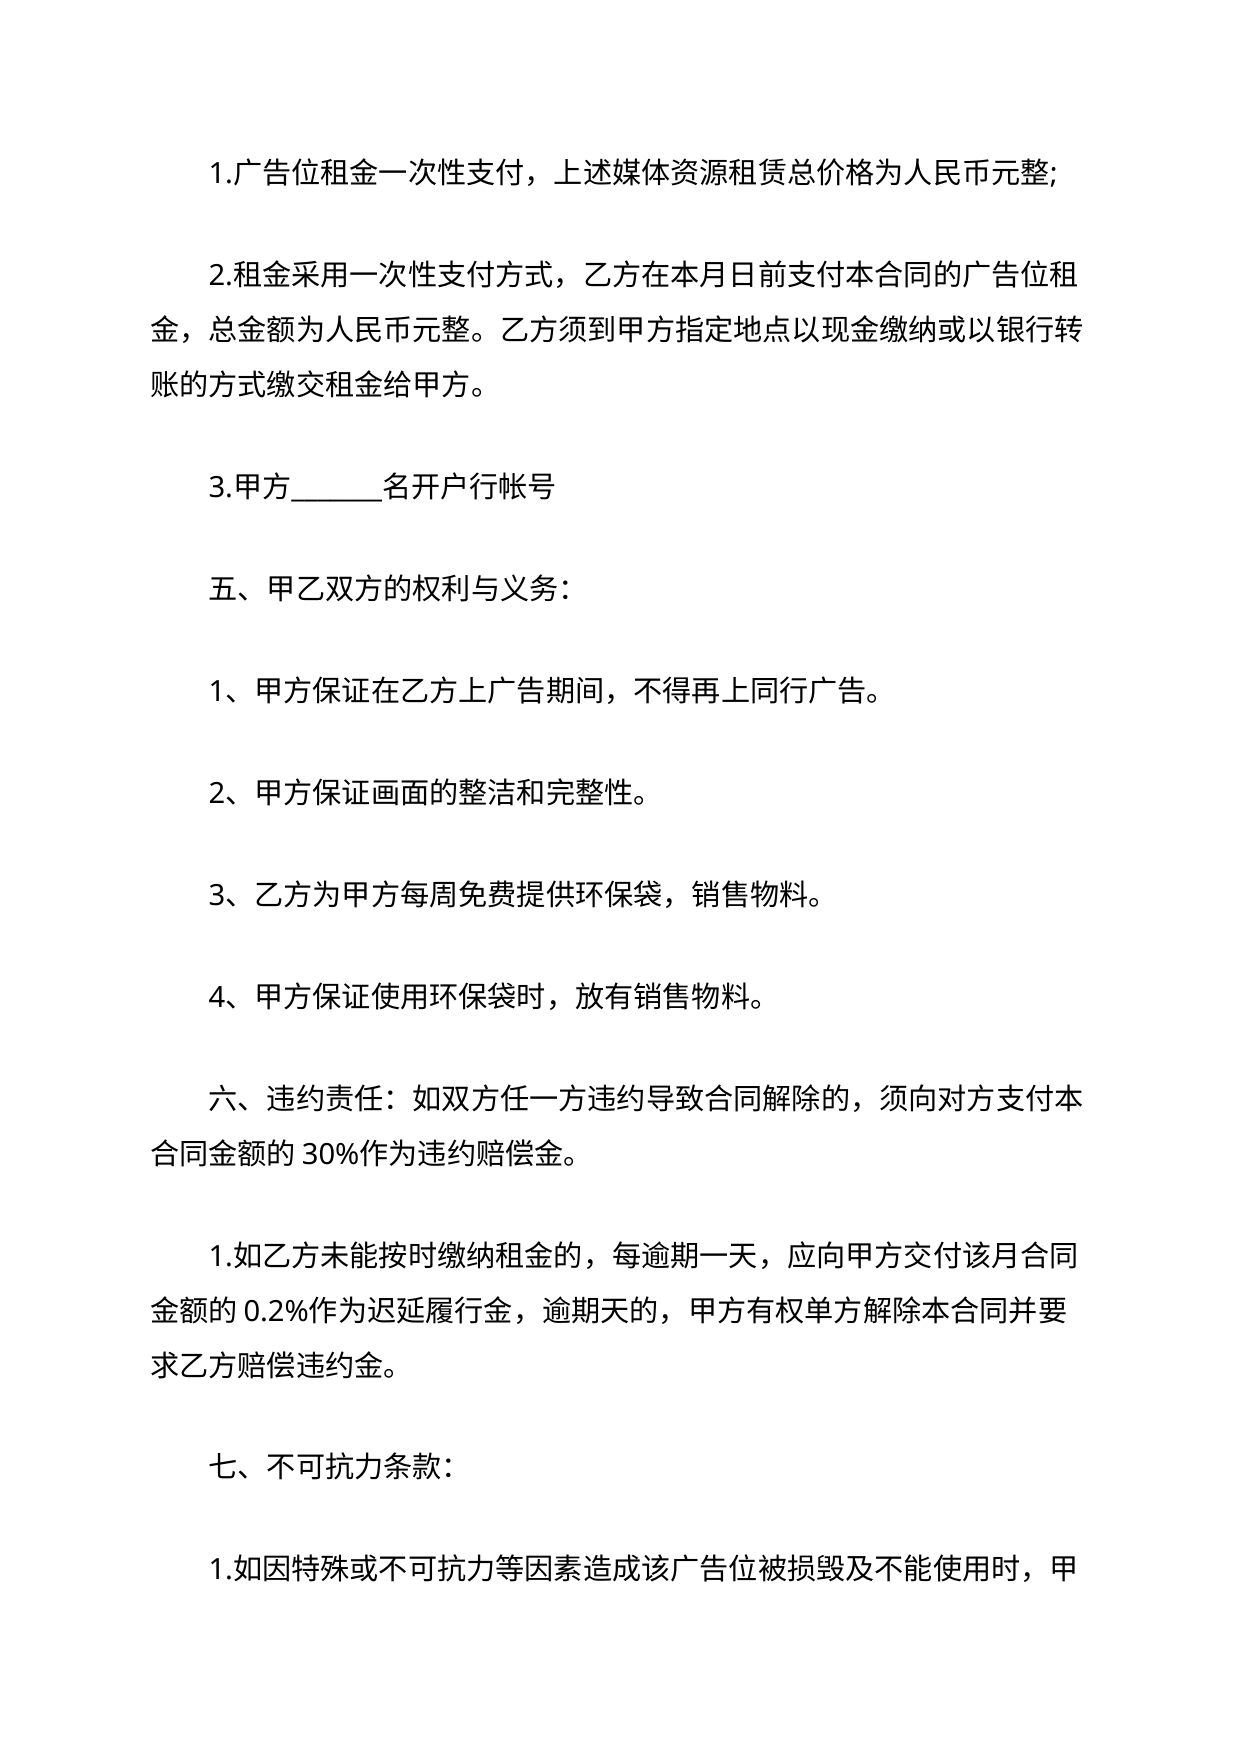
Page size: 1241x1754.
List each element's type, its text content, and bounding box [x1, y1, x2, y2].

text 3.甲方_______名开户行帐号 [150, 464, 1090, 506]
text 1.广告位租金一次性支付，上述媒体资源租赁总价格为人民币元整; [150, 150, 1090, 192]
text 五、甲乙双方的权利与义务： [150, 566, 1090, 608]
text 2.租金采用一次性支付方式，乙方在本月日前支付本合同的广告位租金，总金额为人民币元整。乙方须到甲方指定地点以现金缴纳或以银行转账的方式缴交租金给甲方。 [150, 252, 1090, 404]
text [150, 1546, 1090, 1588]
text 2、甲方保证画面的整洁和完整性。 [150, 769, 1090, 812]
text 4、甲方保证使用环保袋时，放有销售物料。 [150, 973, 1090, 1016]
text 1、甲方保证在乙方上广告期间，不得再上同行广告。 [150, 667, 1090, 710]
text 七、不可抗力条款： [150, 1444, 1090, 1486]
text 1.如乙方未能按时缴纳租金的，每逾期一天，应向甲方交付该月合同金额的0.2%作为迟延履行金，逾期天的，甲方有权单方解除本合同并要求乙方赔偿违约金。 [150, 1232, 1090, 1384]
text 3、乙方为甲方每周免费提供环保袋，销售物料。 [150, 871, 1090, 914]
text 六、违约责任：如双方任一方违约导致合同解除的，须向对方支付本合同金额的30%作为违约赔偿金。 [150, 1075, 1090, 1173]
